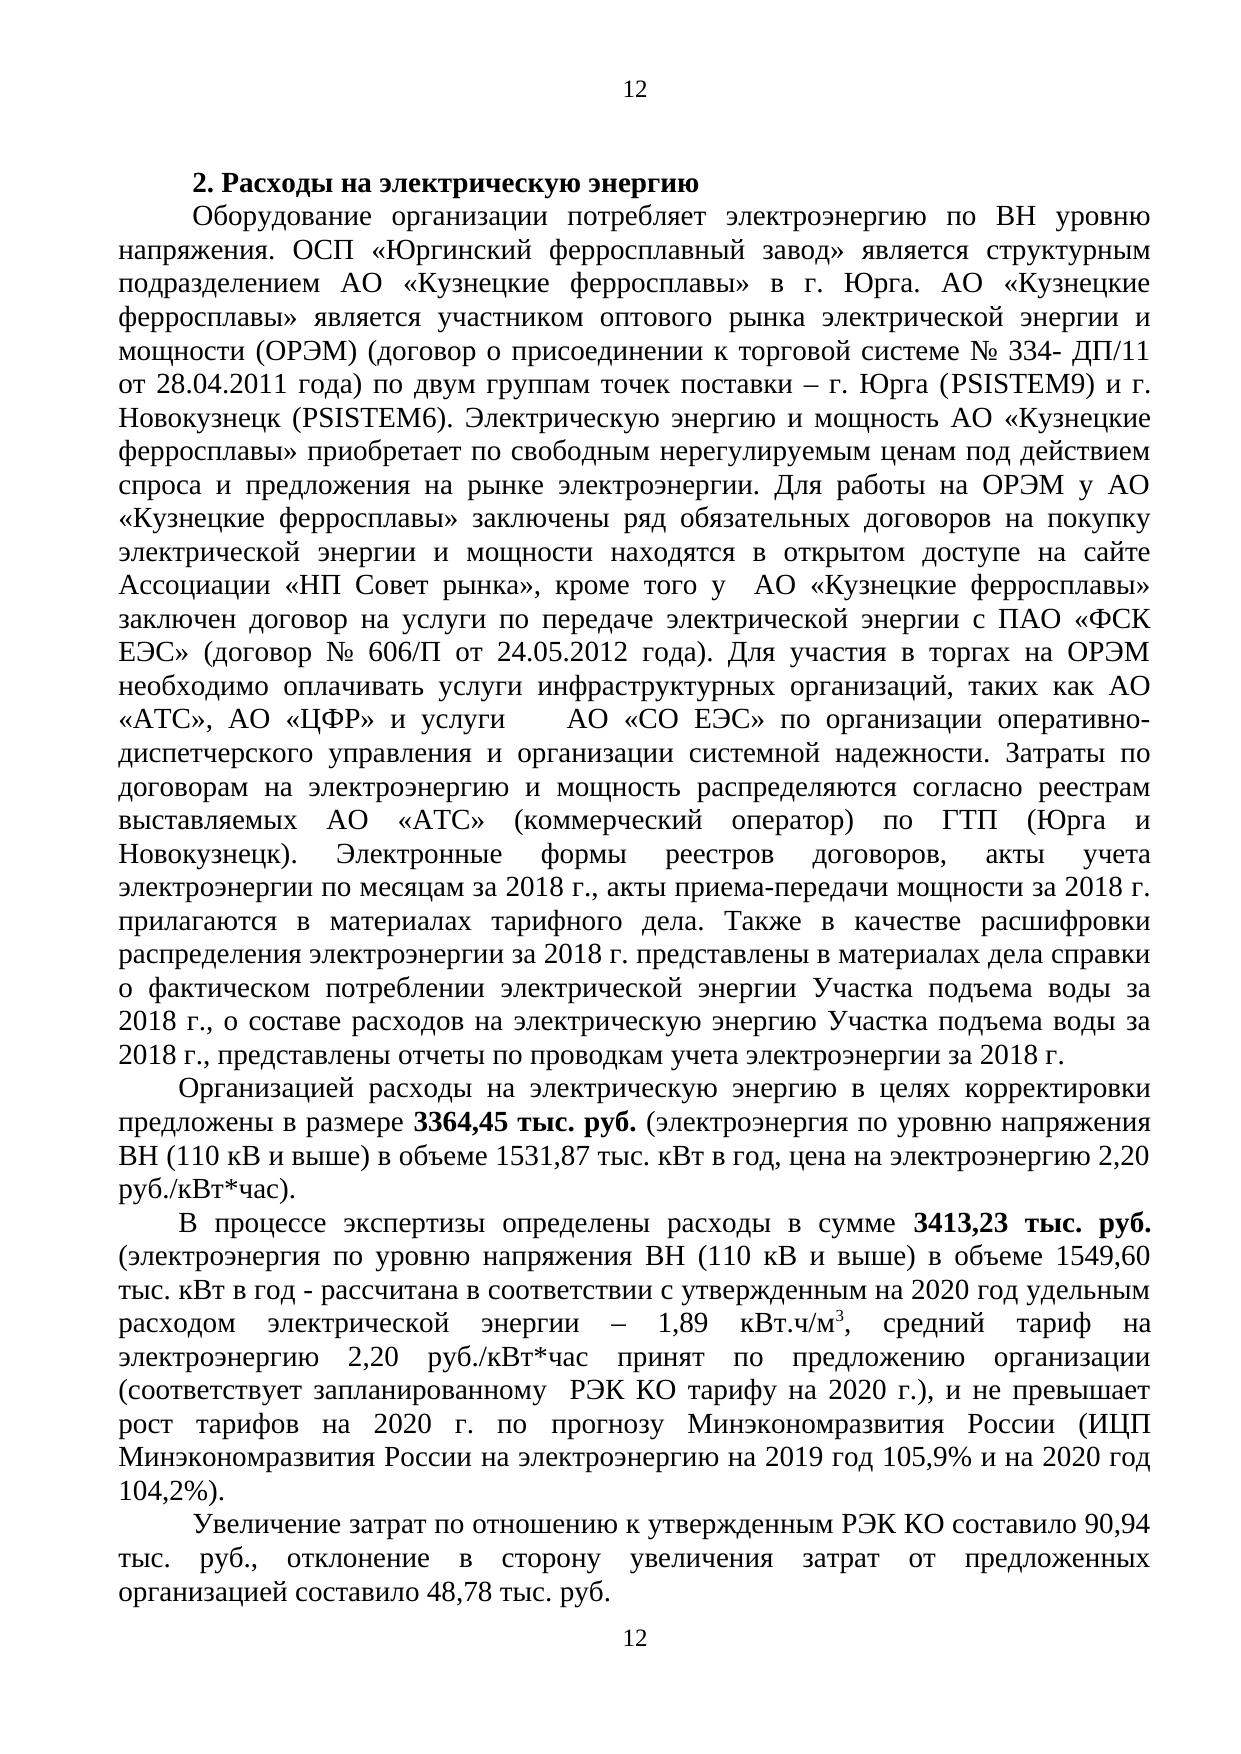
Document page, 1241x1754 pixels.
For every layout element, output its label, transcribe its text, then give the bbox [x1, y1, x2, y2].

text Организацией расходы на электрическую энергию в целях корректировки предложены в размере 3364,45 тыс. руб. (электроэнергия по уровню напряжения ВН (110 кВ и выше) в объеме 1531,87 тыс. кВт в год, цена на электроэнергию 2,20 руб./кВт*час). [118, 1071, 1152, 1205]
text В процессе экспертизы определены расходы в сумме 3413,23 тыс. руб. (электроэнергия по уровню напряжения ВН (110 кВ и выше) в объеме 1549,60 тыс. кВт в год - рассчитана в соответствии с утвержденным на 2020 год удельным расходом электрической энергии – 1,89 кВт.ч/м3, средний тариф на электроэнергию 2,20 руб./кВт*час принят по предложению организации (соответствует запланированному РЭК КО тарифу на 2020 г.), и не превышает рост тарифов на 2020 г. по прогнозу Минэкономразвития России (ИЦП Минэкономразвития России на электроэнергию на 2019 год 105,9% и на 2020 год 104,2%). [118, 1205, 1152, 1507]
text Увеличение затрат по отношению к утвержденным РЭК КО составило 90,94 тыс. руб., отклонение в сторону увеличения затрат от предложенных организацией составило 48,78 тыс. руб. [118, 1507, 1152, 1607]
text Оборудование организации потребляет электроэнергию по ВН уровню напряжения. ОСП «Юргинский ферросплавный завод» является структурным подразделением АО «Кузнецкие ферросплавы» в г. Юрга. АО «Кузнецкие ферросплавы» является участником оптового рынка электрической энергии и мощности (ОРЭМ) (договор о присоединении к торговой системе № 334- ДП/11 от 28.04.2011 года) по двум группам точек поставки – г. Юрга (PSISTEM9) и г. Новокузнецк (PSISTEM6). Электрическую энергию и мощность АО «Кузнецкие ферросплавы» приобретает по свободным нерегулируемым ценам под действием спроса и предложения на рынке электроэнергии. Для работы на ОРЭМ у АО «Кузнецкие ферросплавы» заключены ряд обязательных договоров на покупку электрической энергии и мощности находятся в открытом доступе на сайте Ассоциации «НП Совет рынка», кроме того у АО «Кузнецкие ферросплавы» заключен договор на услуги по передаче электрической энергии с ПАО «ФСК ЕЭС» (договор № 606/П от 24.05.2012 года). Для участия в торгах на ОРЭМ необходимо оплачивать услуги инфраструктурных организаций, таких как АО «АТС», АО «ЦФР» и услуги АО «СО ЕЭС» по организации оперативно-диспетчерского управления и организации системной надежности. Затраты по договорам на электроэнергию и мощность распределяются согласно реестрам выставляемых АО «АТС» (коммерческий оператор) по ГТП (Юрга и Новокузнецк). Электронные формы реестров договоров, акты учета электроэнергии по месяцам за 2018 г., акты приема-передачи мощности за 2018 г. прилагаются в материалах тарифного дела. Также в качестве расшифровки распределения электроэнергии за 2018 г. представлены в материалах дела справки о фактическом потреблении электрической энергии Участка подъема воды за 2018 г., о составе расходов на электрическую энергию Участка подъема воды за 2018 г., представлены отчеты по проводкам учета электроэнергии за 2018 г. [118, 198, 1152, 1071]
text 2. Расходы на электрическую энергию [118, 165, 1152, 198]
